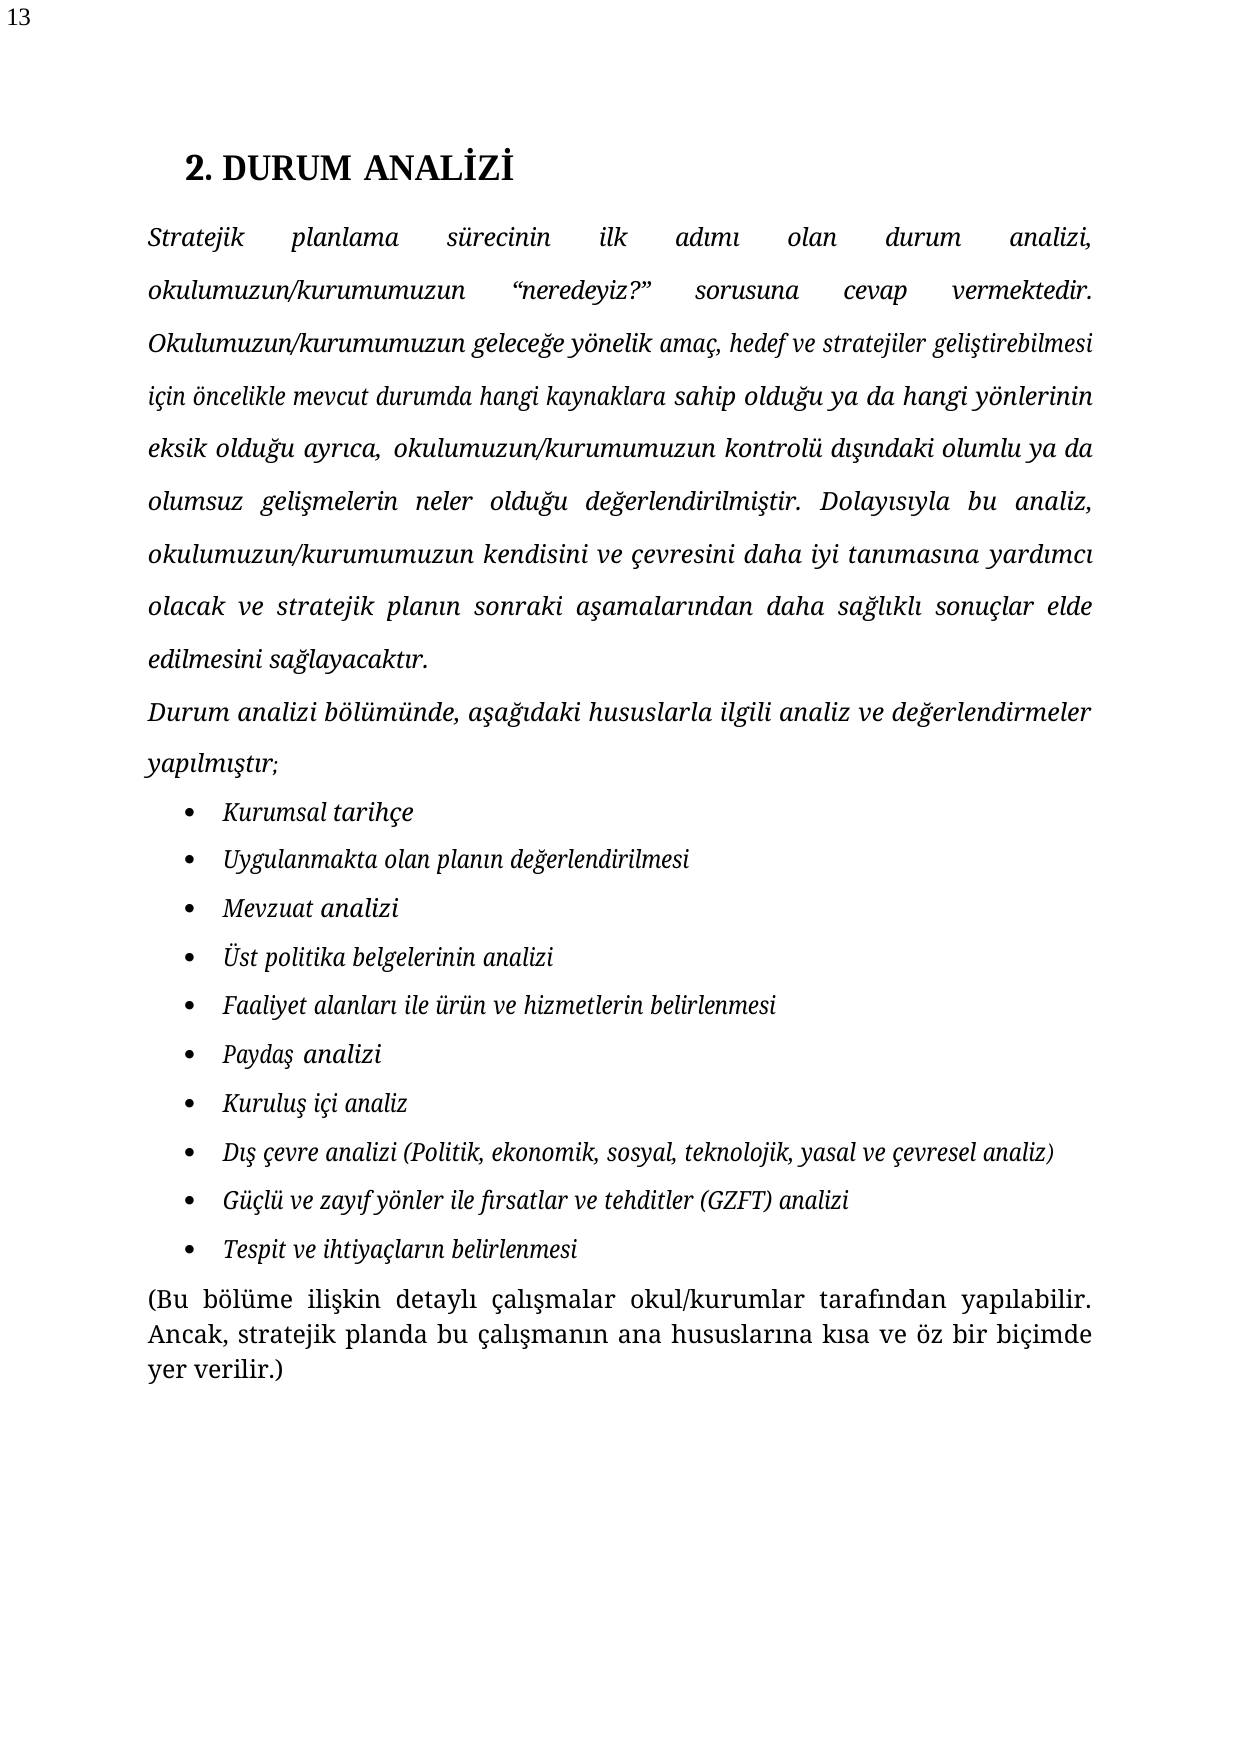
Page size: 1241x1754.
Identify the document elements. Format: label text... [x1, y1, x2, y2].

text Stratejik planlama sürecinin ilk adımı olan durum analizi, okulumuzun/kurumumuzun “neredeyiz?” sorusuna cevap vermektedir. Okulumuzun/kurumumuzun geleceğe yönelik amaç, hedef ve stratejiler geliştirebilmesi için öncelikle mevcut durumda hangi kaynaklara sahip olduğu ya da hangi yönlerinin eksik olduğu ayrıca, okulumuzun/kurumumuzun kontrolü dışındaki olumlu ya da olumsuz gelişmelerin neler olduğu değerlendirilmiştir. Dolayısıyla bu analiz, okulumuzun/kurumumuzun kendisini ve çevresini daha iyi tanımasına yardımcı olacak ve stratejik planın sonraki aşamalarından daha sağlıklı sonuçlar elde edilmesini sağlayacaktır. [148, 220, 1093, 676]
list Mevzuat analizi [185, 890, 1198, 924]
list Kurumsal tarihçe [185, 797, 1198, 827]
list Üst politika belgelerinin analizi [185, 939, 1198, 973]
list Dış çevre analizi (Politik, ekonomik, sosyal, teknolojik, yasal ve çevresel analiz) [185, 1134, 1198, 1168]
list DURUM ANALİZİ [185, 146, 1198, 190]
list Paydaş analizi [185, 1037, 1198, 1071]
list Faaliyet alanları ile ürün ve hizmetlerin belirlenmesi [185, 988, 1198, 1022]
list Tespit ve ihtiyaçların belirlenmesi [185, 1232, 1198, 1266]
list Kuruluş içi analiz [185, 1085, 1198, 1119]
text (Bu bölüme ilişkin detaylı çalışmalar okul/kurumlar tarafından yapılabilir. Ancak, stratejik planda bu çalışmanın ana hususlarına kısa ve öz bir biçimde yer verilir.) [148, 1281, 1093, 1385]
list Uygulanmakta olan planın değerlendirilmesi [185, 842, 1198, 876]
list Güçlü ve zayıf yönler ile fırsatlar ve tehditler (GZFT) analizi [185, 1183, 1198, 1217]
text Durum analizi bölümünde, aşağıdaki hususlarla ilgili analiz ve değerlendirmeler yapılmıştır; [148, 694, 1093, 780]
